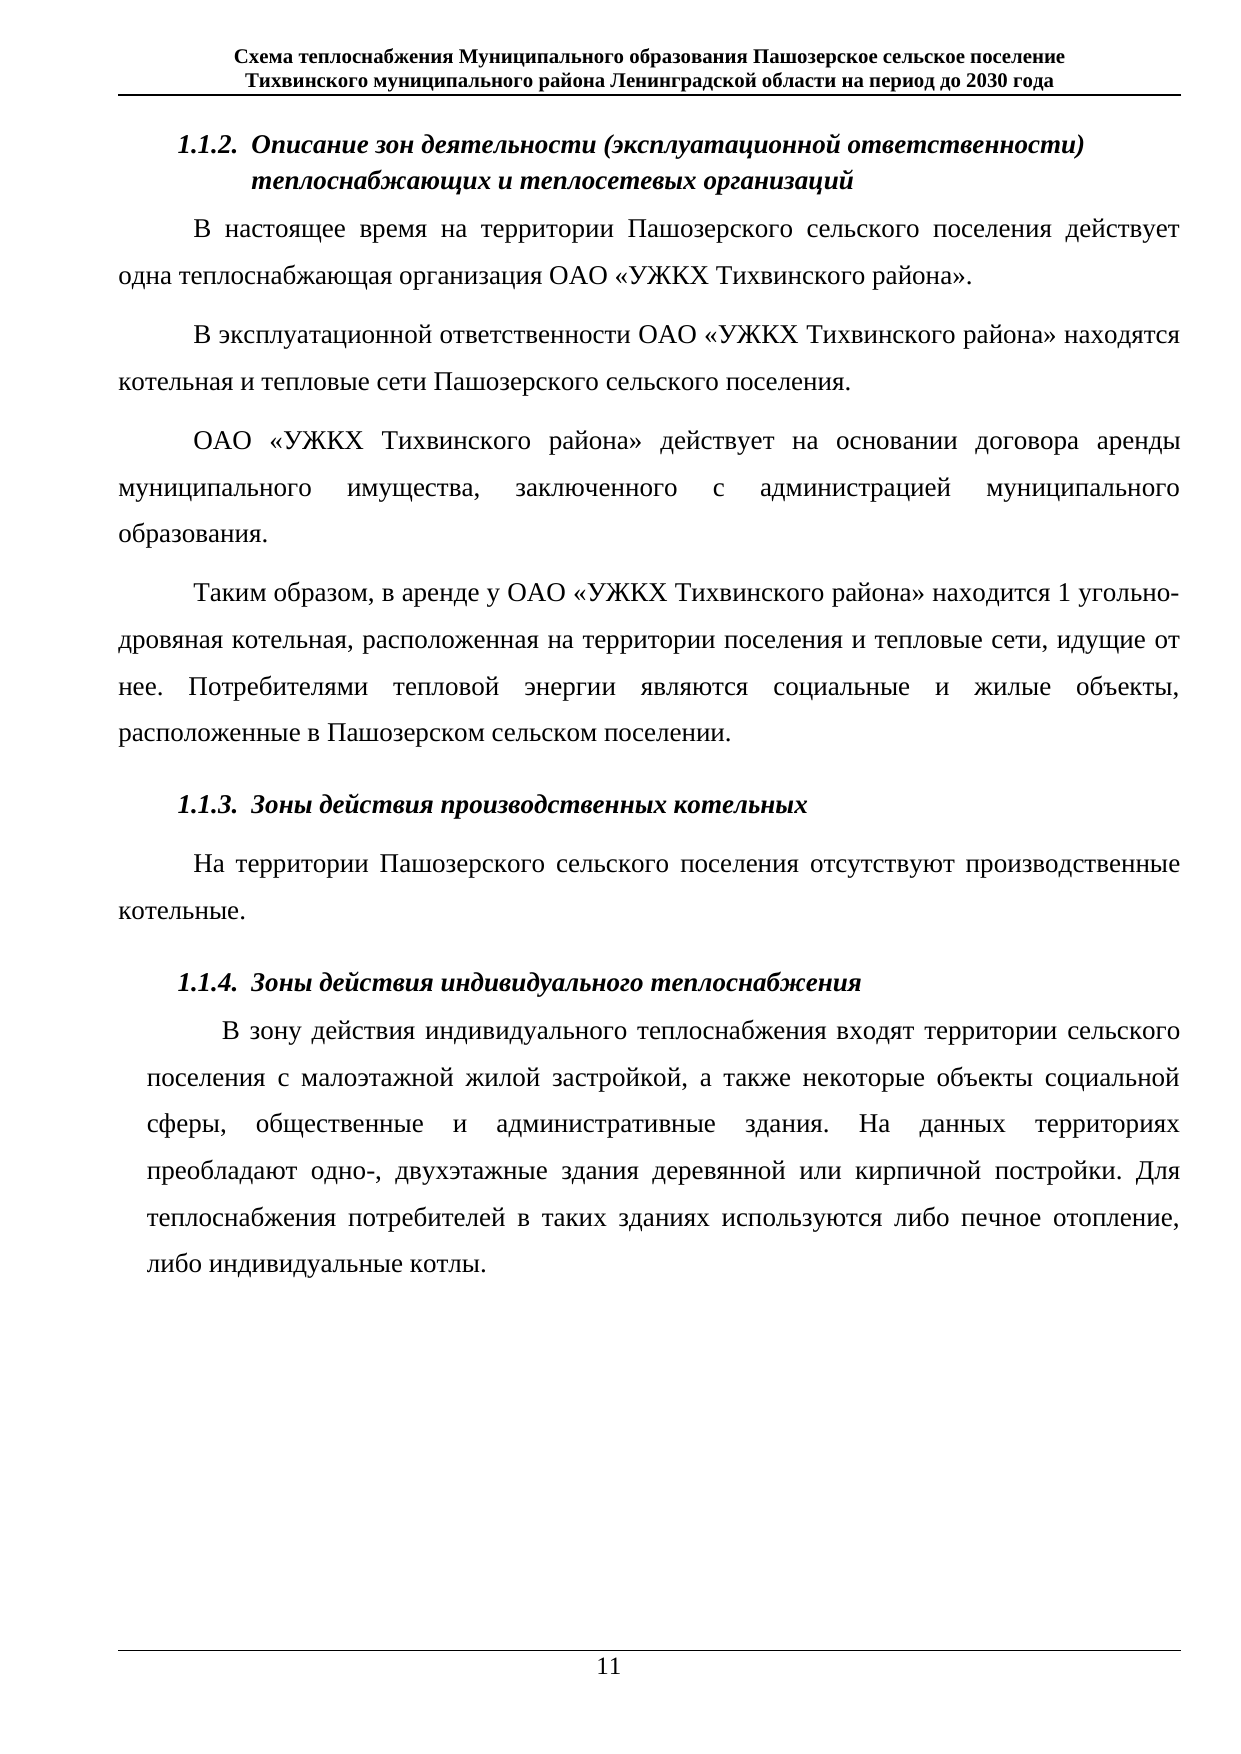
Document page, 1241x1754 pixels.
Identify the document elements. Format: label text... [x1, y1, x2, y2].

text Зоны действия индивидуального теплоснабжения [177, 966, 1181, 997]
text В эксплуатационной ответственности ОАО «УЖКХ Тихвинского района» находятся котельная и тепловые сети Пашозерского сельского поселения. [118, 318, 1181, 396]
text В настоящее время на территории Пашозерского сельского поселения действует одна теплоснабжающая организация ОАО «УЖКХ Тихвинского района». [118, 212, 1181, 290]
text Описание зон деятельности (эксплуатационной ответственности) теплоснабжающих и теплосетевых организаций [177, 128, 1181, 195]
text ОАО «УЖКХ Тихвинского района» действует на основании договора аренды муниципального имущества, заключенного с администрацией муниципального образования. [118, 424, 1181, 548]
text На территории Пашозерского сельского поселения отсутствуют производственные котельные. [118, 847, 1181, 925]
text Зоны действия производственных котельных [177, 788, 1181, 819]
text Таким образом, в аренде у ОАО «УЖКХ Тихвинского района» находится 1 угольно-дровяная котельная, расположенная на территории поселения и тепловые сети, идущие от нее. Потребителями тепловой энергии являются социальные и жилые объекты, расположенные в Пашозерском сельском поселении. [118, 577, 1181, 748]
text В зону действия индивидуального теплоснабжения входят территории сельского поселения с малоэтажной жилой застройкой, а также некоторые объекты социальной сферы, общественные и административные здания. На данных территориях преобладают одно-, двухэтажные здания деревянной или кирпичной постройки. Для теплоснабжения потребителей в таких зданиях используются либо печное отопление, либо индивидуальные котлы. [147, 1014, 1181, 1278]
